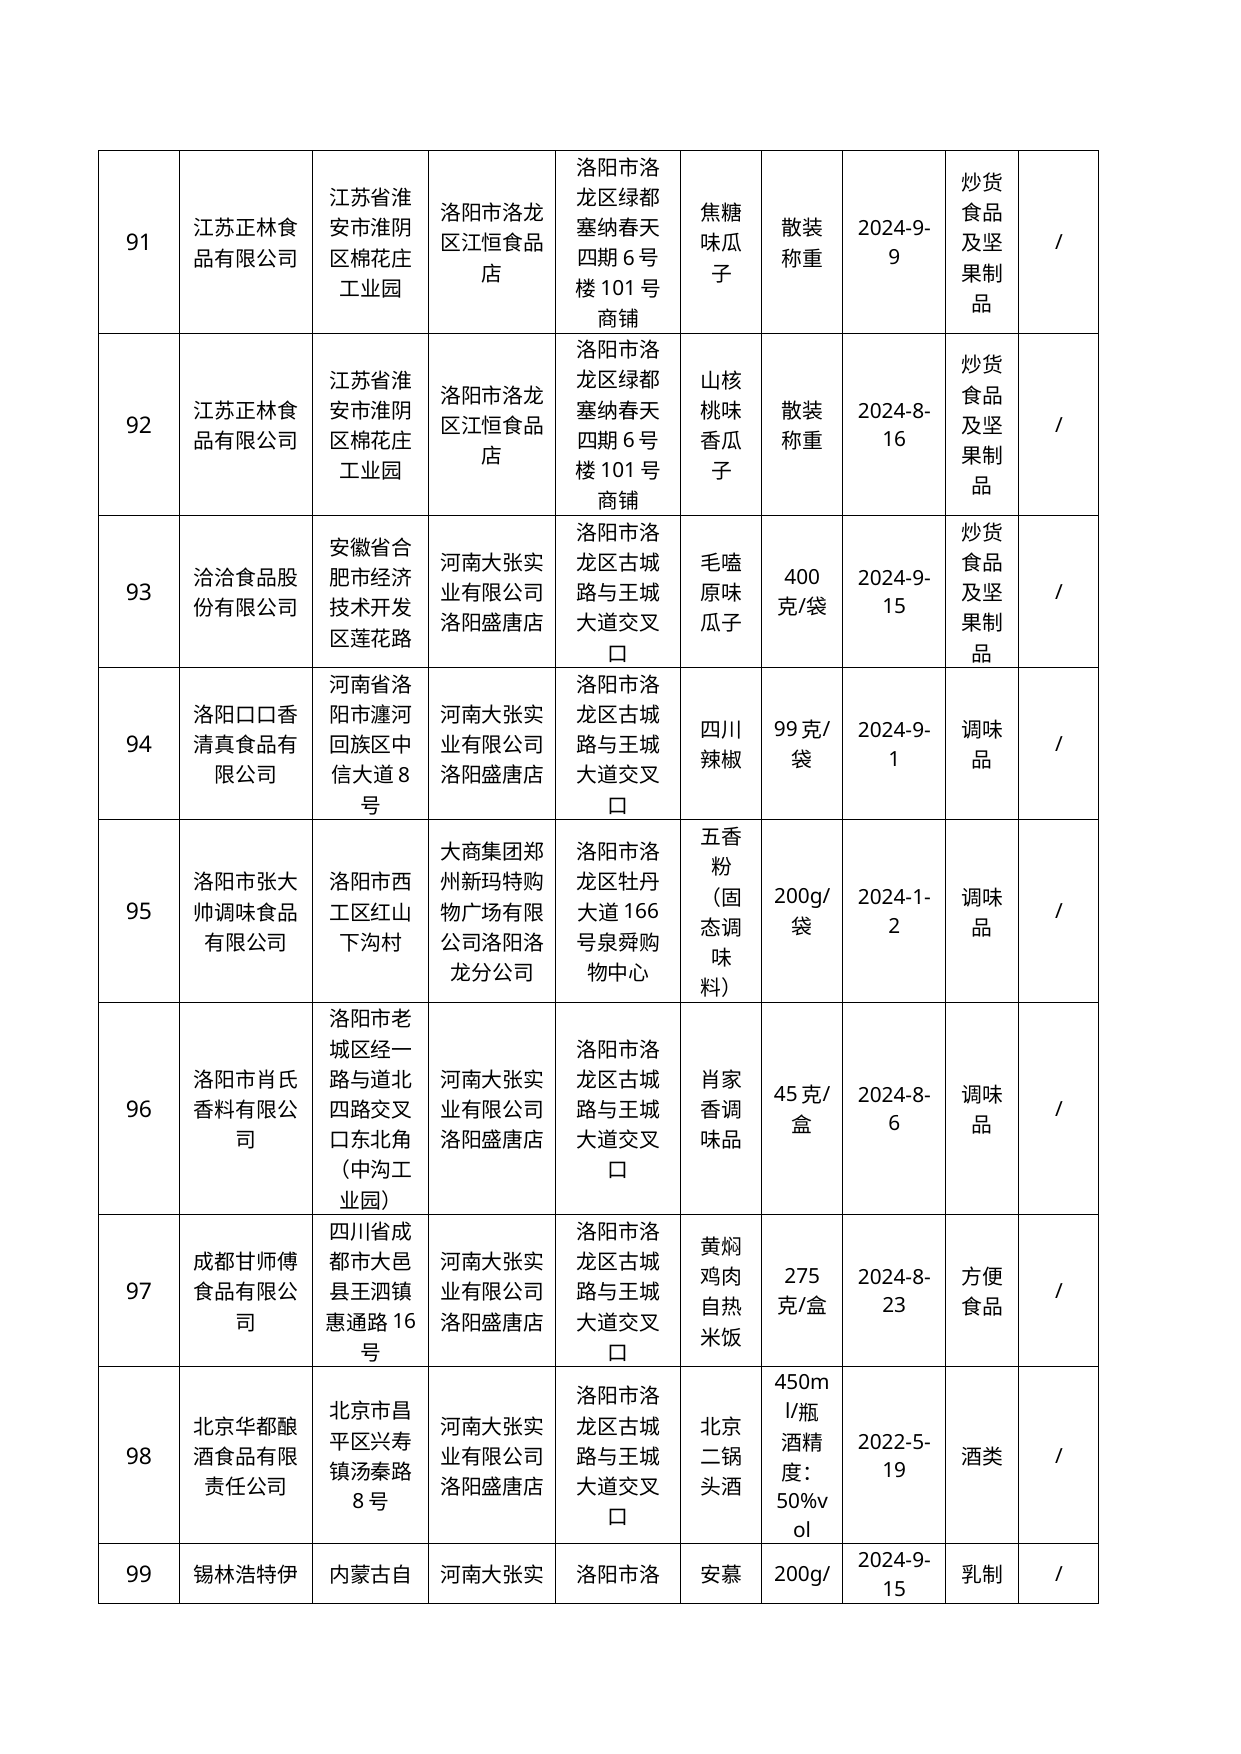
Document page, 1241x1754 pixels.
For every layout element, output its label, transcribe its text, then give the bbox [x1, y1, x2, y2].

table_cell 乳制品 [946, 1544, 1018, 1603]
table_cell / [1019, 820, 1098, 1002]
table_cell 洛阳市肖氏香料有限公司 [180, 1003, 312, 1214]
table_cell 洛阳市洛龙区古城路与王城大道交叉口 [556, 516, 680, 667]
table_cell 98 [99, 1367, 179, 1543]
table_cell 2024-9-15 [843, 1544, 945, 1603]
table_cell 江苏正林食品有限公司 [180, 334, 312, 515]
table_cell 河南大张实业有限公司洛阳盛唐店 [429, 1215, 555, 1366]
table_cell 河南省洛阳市瀍河回族区中信大道8号 [313, 668, 428, 819]
table_cell 洛阳市洛龙区古城路与王城大道交叉口 [556, 1215, 680, 1366]
table_cell 93 [99, 516, 179, 667]
table_cell 河南大张实业有限公司洛阳盛唐店 [429, 668, 555, 819]
table_cell 五香粉（固态调味料） [681, 820, 761, 1002]
table_cell 焦糖味瓜子 [681, 151, 761, 332]
table_cell 2024-8-23 [843, 1215, 945, 1366]
table_cell 400克/袋 [762, 516, 842, 667]
table_cell 洛阳市洛龙区江恒食品店 [429, 334, 555, 515]
table_cell 江苏省淮安市淮阴区棉花庄工业园 [313, 151, 428, 332]
table_cell 洛阳市洛龙区牡丹大道166号泉舜购物中心 [556, 820, 680, 1002]
table_cell 洛阳市西工区红山下沟村 [313, 820, 428, 1002]
table_cell / [1019, 668, 1098, 819]
table_cell 275克/盒 [762, 1215, 842, 1366]
table_cell / [1019, 1367, 1098, 1543]
table_cell 2024-9-15 [843, 516, 945, 667]
table_cell 安慕希希腊风味酸奶（草莓＋燕麦） [681, 1544, 761, 1603]
table_cell 调味品 [946, 1003, 1018, 1214]
table_cell 2024-9-1 [843, 668, 945, 819]
table_cell 河南大张实业有限公司洛阳盛唐店 [429, 1003, 555, 1214]
table_cell 洛阳市张大帅调味食品有限公司 [180, 820, 312, 1002]
table_cell 四川省成都市大邑县王泗镇惠通路16号 [313, 1215, 428, 1366]
table_cell 2022-5-19 [843, 1367, 945, 1543]
table_cell 91 [99, 151, 179, 332]
table_cell / [1019, 1215, 1098, 1366]
table_cell 200g/瓶 [762, 1544, 842, 1603]
table_cell 黄焖鸡肉自热米饭 [681, 1215, 761, 1366]
table_cell 安徽省合肥市经济技术开发区莲花路 [313, 516, 428, 667]
table_cell 北京华都酿酒食品有限责任公司 [180, 1367, 312, 1543]
table_cell 95 [99, 820, 179, 1002]
table_cell 洛阳市洛龙区古城路与王城大道交叉口 [556, 1003, 680, 1214]
table_cell 毛嗑原味瓜子 [681, 516, 761, 667]
table_cell 山核桃味香瓜子 [681, 334, 761, 515]
table_cell / [1019, 1003, 1098, 1214]
table_cell 四川辣椒 [681, 668, 761, 819]
table_cell 洛阳市洛龙区江恒食品店 [429, 151, 555, 332]
table_cell 洛阳市洛龙区古城路与王城大道交叉口 [556, 1367, 680, 1543]
table_cell 97 [99, 1215, 179, 1366]
table_cell 河南大张实业有限公司洛阳盛唐店 [429, 1367, 555, 1543]
table_cell 调味品 [946, 668, 1018, 819]
table_cell 洛阳口口香清真食品有限公司 [180, 668, 312, 819]
table_cell 2024-9-9 [843, 151, 945, 332]
table_cell 北京市昌平区兴寿镇汤秦路8号 [313, 1367, 428, 1543]
table_cell 96 [99, 1003, 179, 1214]
table_cell 洛阳市洛龙区绿都塞纳春天四期6号楼101号商铺 [556, 334, 680, 515]
table_cell 北京二锅头酒 [681, 1367, 761, 1543]
table_cell 洛阳市老城区经一路与道北四路交叉口东北角（中沟工业园） [313, 1003, 428, 1214]
table_cell 450ml/瓶 酒精度：50%vol [762, 1367, 842, 1543]
table_cell 45克/盒 [762, 1003, 842, 1214]
table_cell 调味品 [946, 820, 1018, 1002]
table_cell / [1019, 516, 1098, 667]
table_cell / [1019, 151, 1098, 332]
table_cell 散装称重 [762, 334, 842, 515]
table_cell 江苏省淮安市淮阴区棉花庄工业园 [313, 334, 428, 515]
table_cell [313, 1544, 428, 1603]
table_cell 江苏正林食品有限公司 [180, 151, 312, 332]
table_cell 酒类 [946, 1367, 1018, 1543]
table_cell 92 [99, 334, 179, 515]
table_cell 2024-8-16 [843, 334, 945, 515]
table_cell 99 [99, 1544, 179, 1603]
table_cell 河南大张实业有限公司洛阳盛唐店 [429, 516, 555, 667]
table_cell 200g/袋 [762, 820, 842, 1002]
table_cell 2024-8-6 [843, 1003, 945, 1214]
table_cell 大商集团郑州新玛特购物广场有限公司洛阳洛龙分公司 [429, 820, 555, 1002]
table_cell 散装称重 [762, 151, 842, 332]
table_cell 洛阳市洛龙区古城路与王城大道交叉口 [556, 668, 680, 819]
table_cell / [1019, 1544, 1098, 1603]
table_cell 94 [99, 668, 179, 819]
table_cell 2024-1-2 [843, 820, 945, 1002]
table_cell 炒货食品及坚果制品 [946, 151, 1018, 332]
table_cell / [1019, 334, 1098, 515]
table_cell 方便食品 [946, 1215, 1018, 1366]
table_cell 炒货食品及坚果制品 [946, 334, 1018, 515]
table_cell 洛阳市洛龙区古城路与王城大道交叉口 [556, 1544, 680, 1603]
table_cell 炒货食品及坚果制品 [946, 516, 1018, 667]
table_cell 肖家香调味品 [681, 1003, 761, 1214]
table_cell 锡林浩特伊利乳品有限责任公司 [180, 1544, 312, 1603]
table_cell 河南大张实业有限公司洛阳盛唐店 [429, 1544, 555, 1603]
table_cell 洽洽食品股份有限公司 [180, 516, 312, 667]
table_cell 成都甘师傅食品有限公司 [180, 1215, 312, 1366]
table_cell 洛阳市洛龙区绿都塞纳春天四期6号楼101号商铺 [556, 151, 680, 332]
table_cell 99克/袋 [762, 668, 842, 819]
